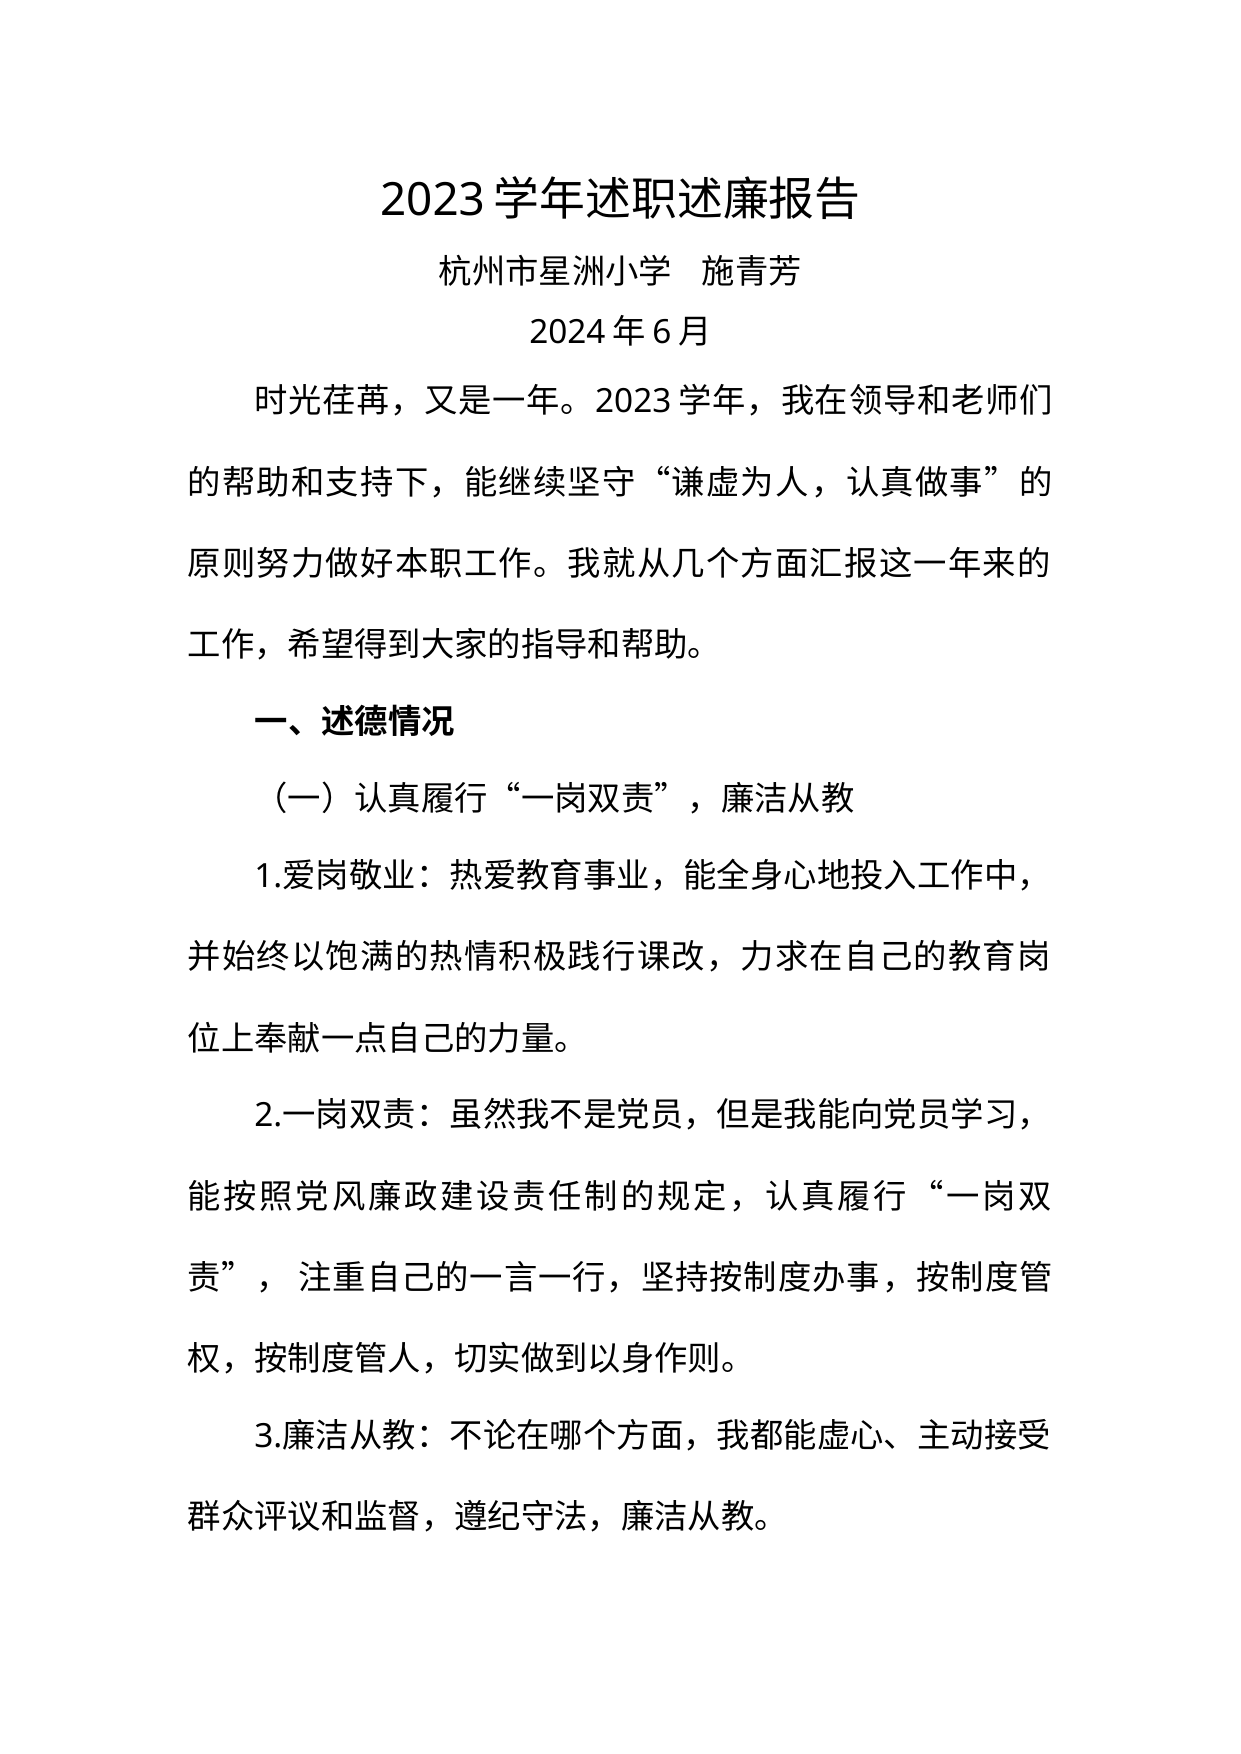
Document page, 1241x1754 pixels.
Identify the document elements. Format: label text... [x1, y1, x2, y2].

text 2.一岗双责：虽然我不是党员，但是我能向党员学习，能按照党风廉政建设责任制的规定，认真履行“一岗双责”， 注重自己的一言一行，坚持按制度办事，按制度管权，按制度管人，切实做到以身作则。 [187, 1080, 1053, 1389]
text 2024年6月 [187, 305, 1053, 354]
text 3.廉洁从教：不论在哪个方面，我都能虚心、主动接受群众评议和监督，遵纪守法，廉洁从教。 [187, 1401, 1053, 1547]
text 2023学年述职述廉报告 [187, 162, 1053, 228]
text 一、述德情况 [187, 687, 1053, 752]
text （一）认真履行“一岗双责”，廉洁从教 [187, 763, 1053, 828]
text 杭州市星洲小学 施青芳 [187, 245, 1053, 293]
text 1.爱岗敬业：热爱教育事业，能全身心地投入工作中，并始终以饱满的热情积极践行课改，力求在自己的教育岗位上奉献一点自己的力量。 [187, 841, 1053, 1068]
text 时光荏苒，又是一年。2023学年，我在领导和老师们的帮助和支持下，能继续坚守“谦虚为人，认真做事”的原则努力做好本职工作。我就从几个方面汇报这一年来的工作，希望得到大家的指导和帮助。 [187, 366, 1053, 674]
